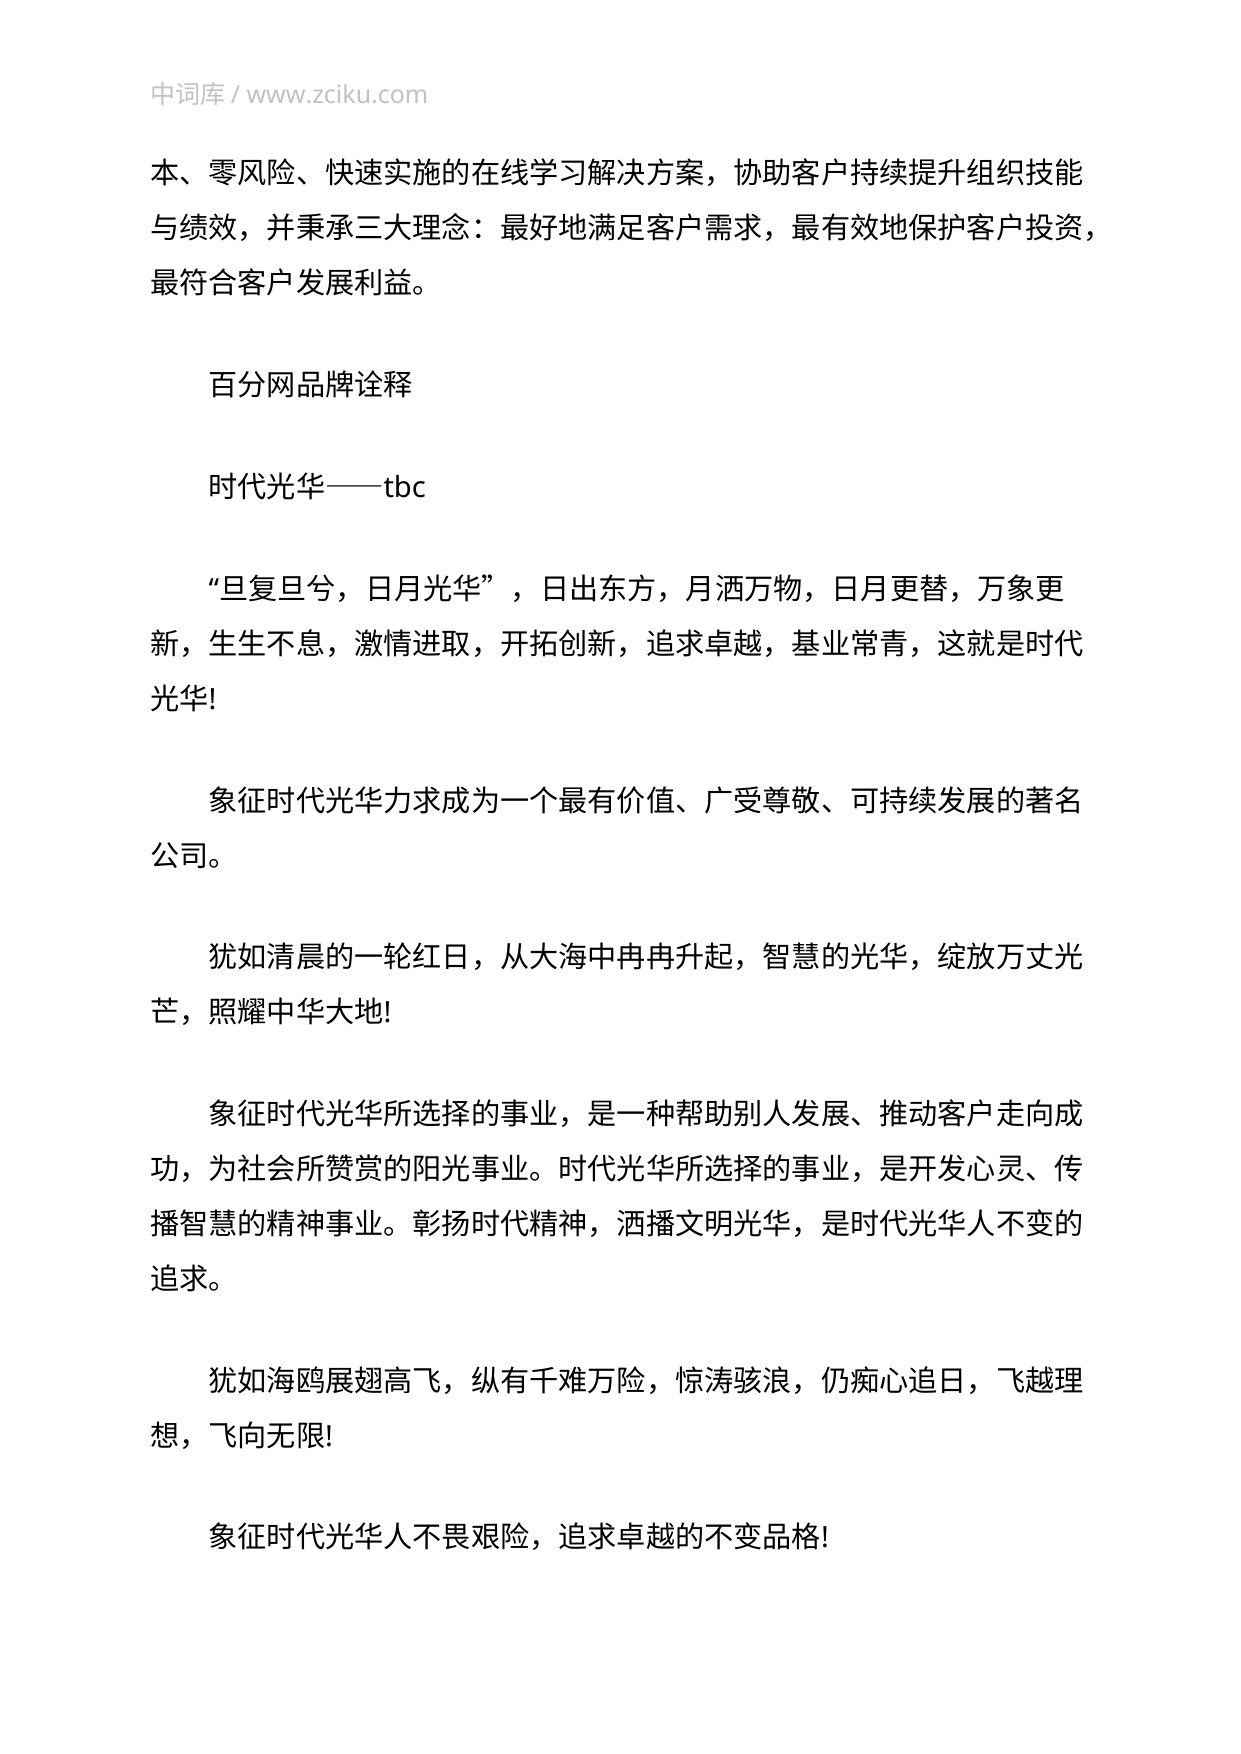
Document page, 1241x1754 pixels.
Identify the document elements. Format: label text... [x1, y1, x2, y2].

text “旦复旦兮，日月光华”，日出东方，月洒万物，日月更替，万象更新，生生不息，激情进取，开拓创新，追求卓越，基业常青，这就是时代光华! [150, 565, 1090, 718]
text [150, 150, 1090, 302]
text 象征时代光华力求成为一个最有价值、广受尊敬、可持续发展的著名公司。 [150, 777, 1090, 874]
text 时代光华——tbc [150, 463, 1090, 506]
text 象征时代光华人不畏艰险，追求卓越的不变品格! [150, 1514, 1090, 1556]
text 百分网品牌诠释 [150, 362, 1090, 404]
text 犹如海鸥展翅高飞，纵有千难万险，惊涛骇浪，仍痴心追日，飞越理想，飞向无限! [150, 1357, 1090, 1454]
text 象征时代光华所选择的事业，是一种帮助别人发展、推动客户走向成功，为社会所赞赏的阳光事业。时代光华所选择的事业，是开发心灵、传播智慧的精神事业。彰扬时代精神，洒播文明光华，是时代光华人不变的追求。 [150, 1091, 1090, 1298]
text 犹如清晨的一轮红日，从大海中冉冉升起，智慧的光华，绽放万丈光芒，照耀中华大地! [150, 934, 1090, 1031]
